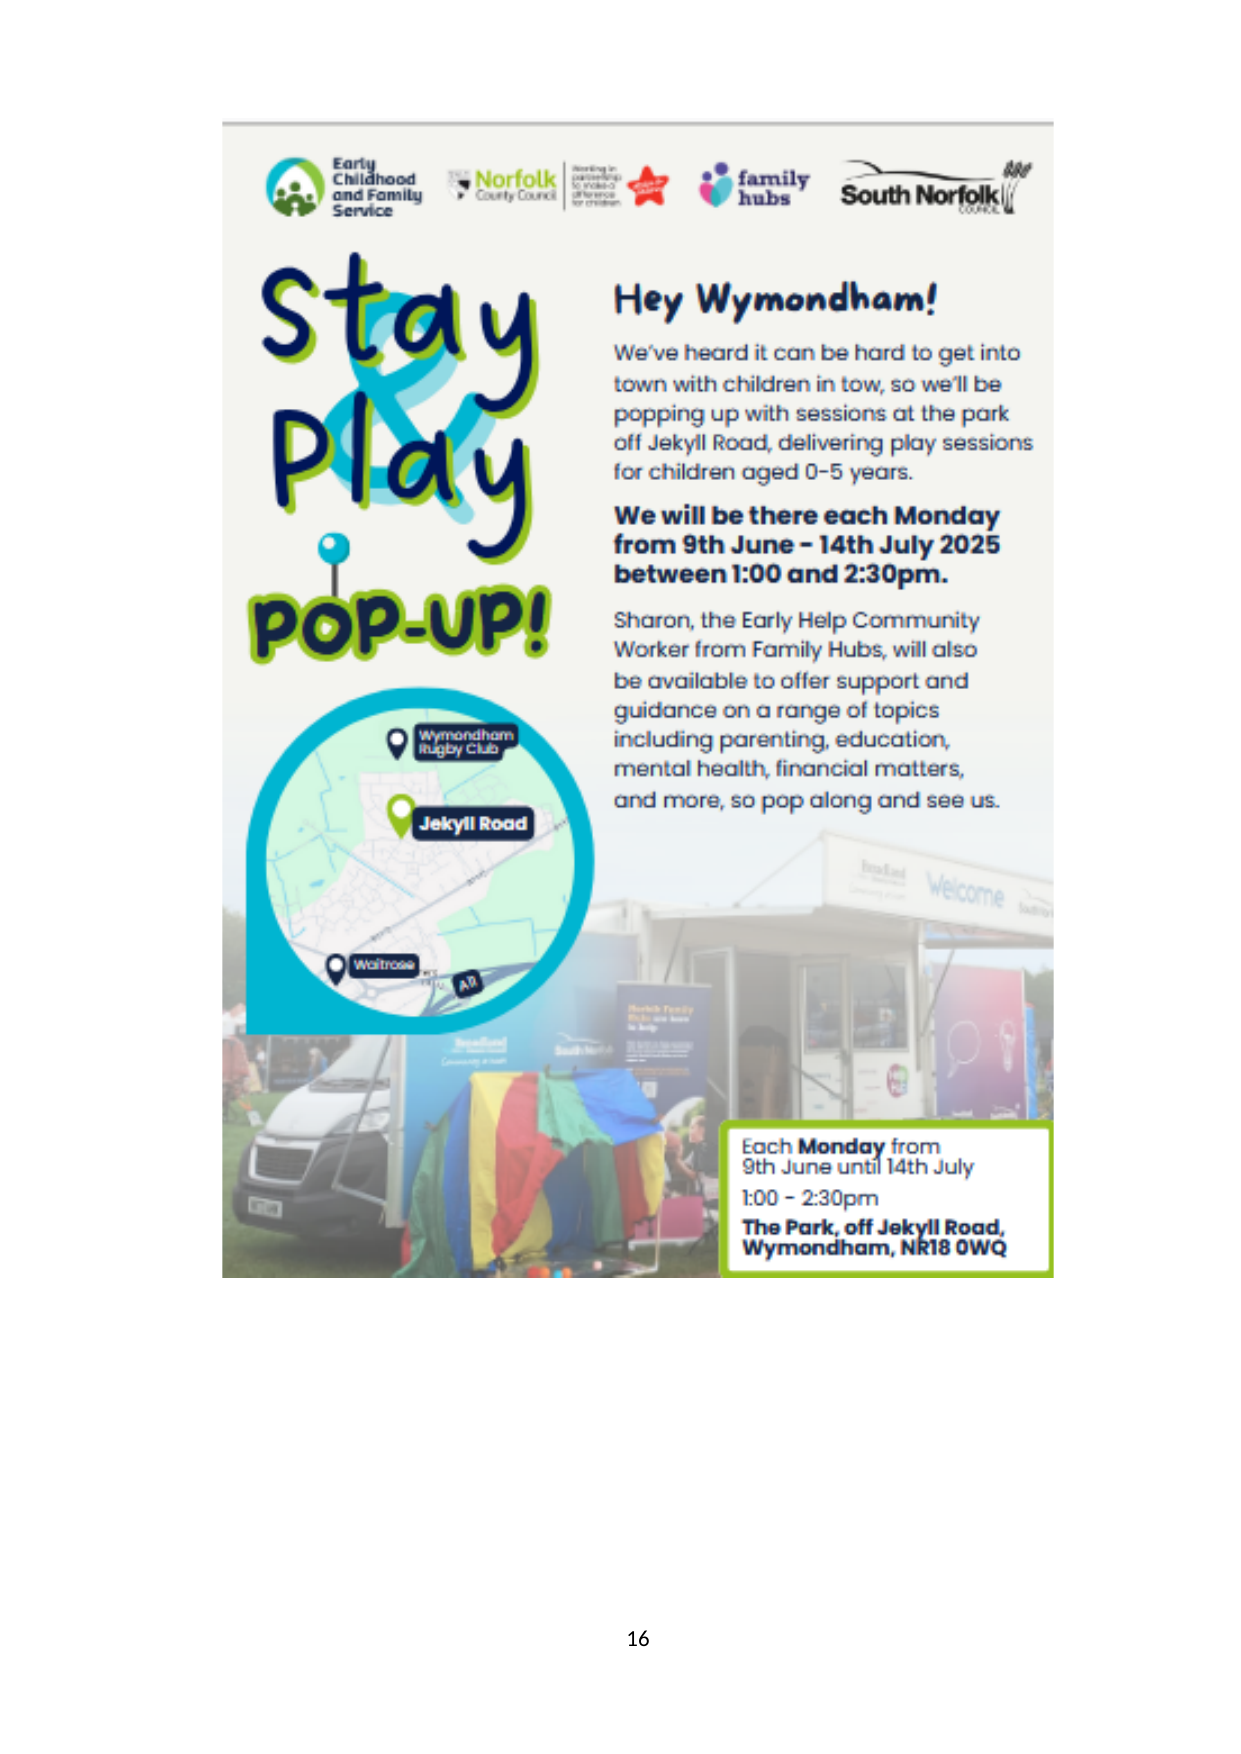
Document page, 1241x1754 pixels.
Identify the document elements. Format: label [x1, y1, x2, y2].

picture [222, 118, 1054, 1278]
